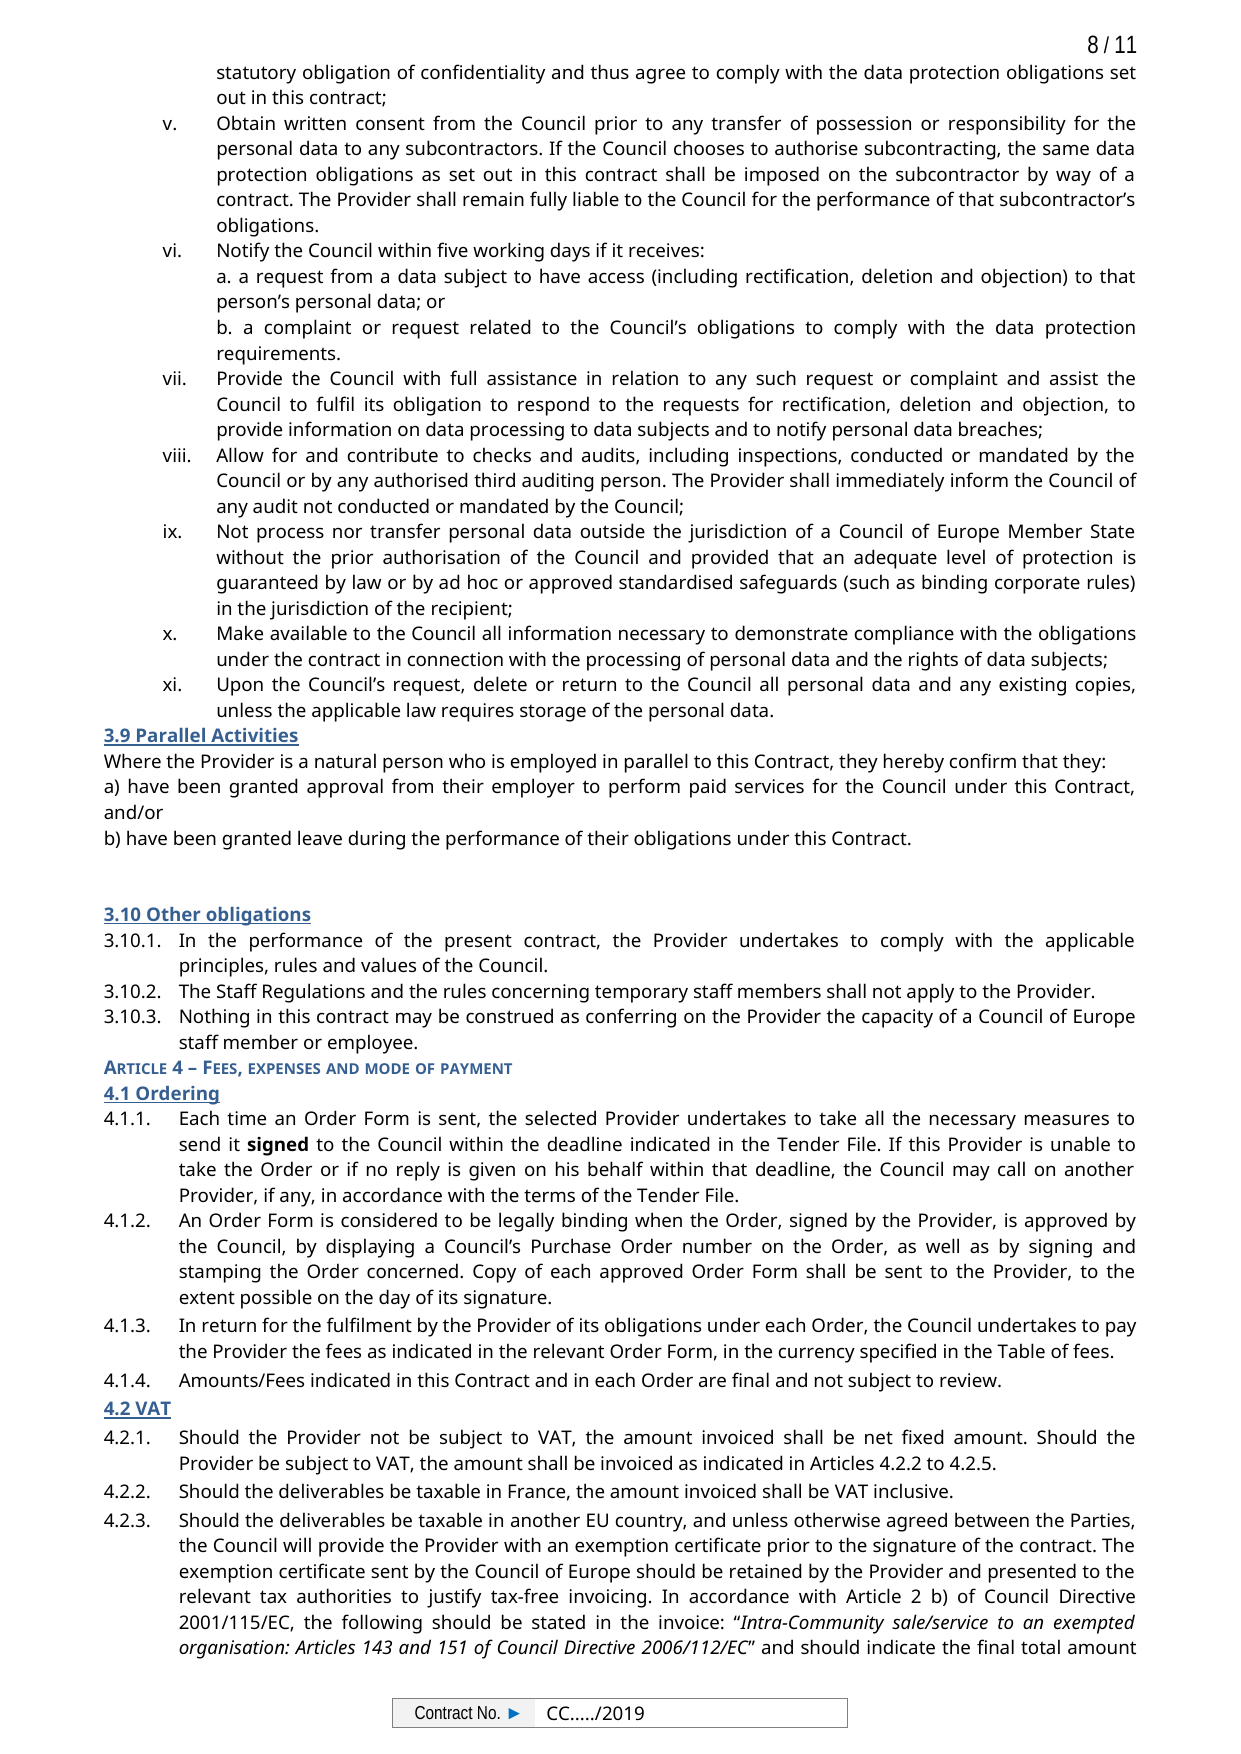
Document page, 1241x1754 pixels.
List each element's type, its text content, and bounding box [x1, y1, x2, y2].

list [162, 59, 1137, 110]
list Nothing in this contract may be construed as conferring on the Provider the capacity of a Council of Europe staff member or employee. [103, 1003, 1137, 1054]
text 4.1 Ordering [103, 1080, 1137, 1106]
list Notify the Council within five working days if it receives: a. a request from a data subject to have access (including rectification, deletion and objection) to that person’s personal data; or b. a complaint or request related to the Council’s obligations to comply with the data protection requirements. [162, 238, 1137, 365]
text 4.2 VAT [103, 1396, 1137, 1421]
list Upon the Council’s request, delete or return to the Council all personal data and any existing copies, unless the applicable law requires storage of the personal data. [162, 672, 1137, 723]
list In the performance of the present contract, the Provider undertakes to comply with the applicable principles, rules and values of the Council. [103, 927, 1137, 978]
text b) have been granted leave during the performance of their obligations under this Contract. [103, 825, 1137, 850]
list Not process nor transfer personal data outside the jurisdiction of a Council of Europe Member State without the prior authorisation of the Council and provided that an adequate level of protection is guaranteed by law or by ad hoc or approved standardised safeguards (such as binding corporate rules) in the jurisdiction of the recipient; [162, 518, 1137, 621]
list Provide the Council with full assistance in relation to any such request or complaint and assist the Council to fulfil its obligation to respond to the requests for rectification, deletion and objection, to provide information on data processing to data subjects and to notify personal data breaches; [162, 365, 1137, 442]
list Should the deliverables be taxable in France, the amount invoiced shall be VAT inclusive. [103, 1478, 1137, 1504]
list Each time an Order Form is sent, the selected Provider undertakes to take all the necessary measures to send it signed to the Council within the deadline indicated in the Tender File. If this Provider is unable to take the Order or if no reply is given on his behalf within that deadline, the Council may call on another Provider, if any, in accordance with the terms of the Tender File. [103, 1106, 1137, 1208]
text 3.9 Parallel Activities [103, 723, 1137, 748]
text Where the Provider is a natural person who is employed in parallel to this Contract, they hereby confirm that they: [103, 748, 1137, 774]
list The Staff Regulations and the rules concerning temporary staff members shall not apply to the Provider. [103, 978, 1137, 1003]
text 3.10 Other obligations [103, 901, 1137, 927]
list Should the Provider not be subject to VAT, the amount invoiced shall be net fixed amount. Should the Provider be subject to VAT, the amount shall be invoiced as indicated in Articles 4.2.2 to 4.2.5. [103, 1424, 1137, 1475]
list Allow for and contribute to checks and audits, including inspections, conducted or mandated by the Council or by any authorised third auditing person. The Provider shall immediately inform the Council of any audit not conducted or mandated by the Council; [162, 442, 1137, 518]
text a) have been granted approval from their employer to perform paid services for the Council under this Contract, and/or [103, 774, 1137, 825]
list An Order Form is considered to be legally binding when the Order, signed by the Provider, is approved by the Council, by displaying a Council’s Purchase Order number on the Order, as well as by signing and stamping the Order concerned. Copy of each approved Order Form shall be sent to the Provider, to the extent possible on the day of its signature. [103, 1208, 1137, 1310]
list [103, 1507, 1137, 1660]
list Make available to the Council all information necessary to demonstrate compliance with the obligations under the contract in connection with the processing of personal data and the rights of data subjects; [162, 621, 1137, 672]
list In return for the fulfilment by the Provider of its obligations under each Order, the Council undertakes to pay the Provider the fees as indicated in the relevant Order Form, in the currency specified in the Table of fees. [103, 1313, 1137, 1364]
text Article 4 – Fees, expenses and mode of payment [103, 1054, 1137, 1080]
list Obtain written consent from the Council prior to any transfer of possession or responsibility for the personal data to any subcontractors. If the Council chooses to authorise subcontracting, the same data protection obligations as set out in this contract shall be imposed on the subcontractor by way of a contract. The Provider shall remain fully liable to the Council for the performance of that subcontractor’s obligations. [162, 110, 1137, 238]
list Amounts/Fees indicated in this Contract and in each Order are final and not subject to review. [103, 1367, 1137, 1392]
